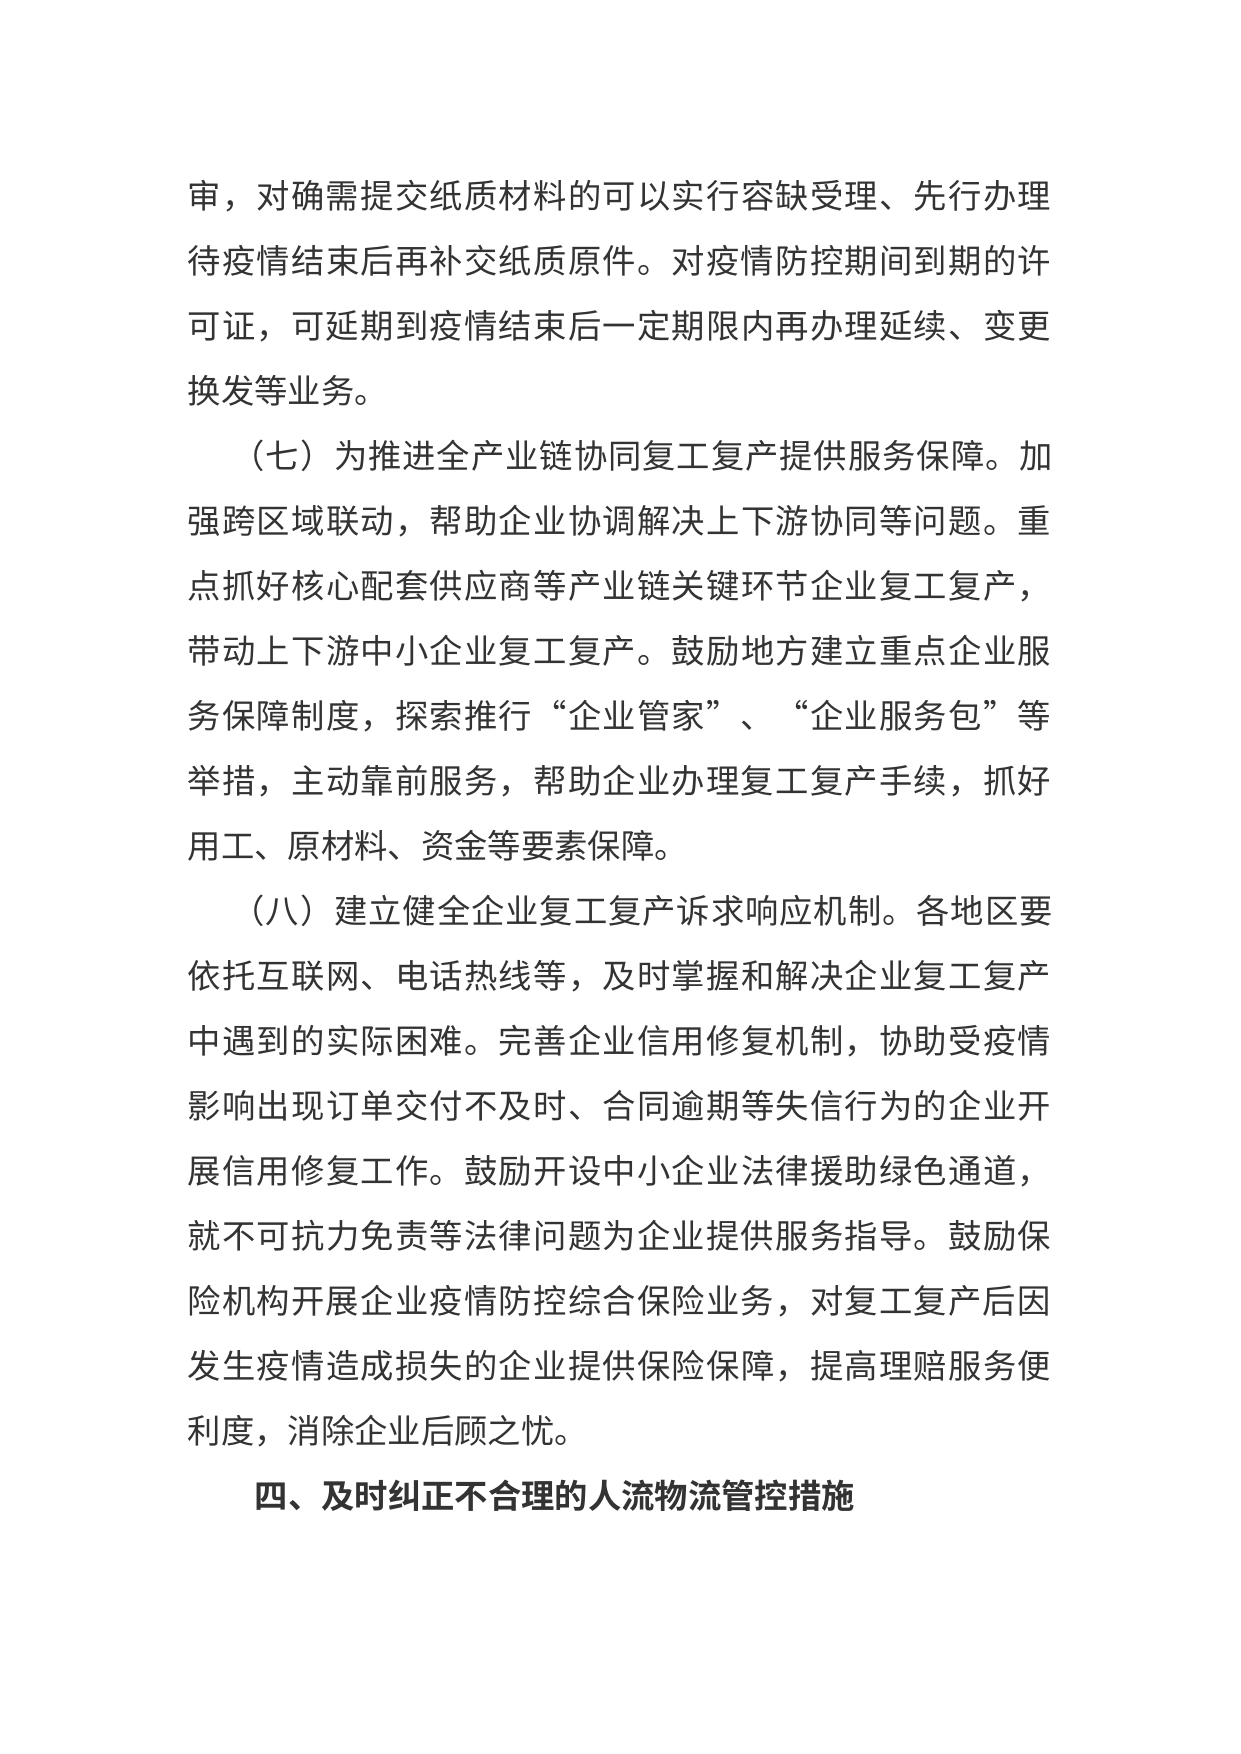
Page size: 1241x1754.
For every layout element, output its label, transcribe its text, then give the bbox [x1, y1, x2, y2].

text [187, 162, 1053, 422]
text 四、及时纠正不合理的人流物流管控措施 [187, 1462, 1053, 1527]
text （七）为推进全产业链协同复工复产提供服务保障。加强跨区域联动，帮助企业协调解决上下游协同等问题。重点抓好核心配套供应商等产业链关键环节企业复工复产，带动上下游中小企业复工复产。鼓励地方建立重点企业服务保障制度，探索推行“企业管家”、“企业服务包”等举措，主动靠前服务，帮助企业办理复工复产手续，抓好用工、原材料、资金等要素保障。 [187, 422, 1053, 877]
text （八）建立健全企业复工复产诉求响应机制。各地区要依托互联网、电话热线等，及时掌握和解决企业复工复产中遇到的实际困难。完善企业信用修复机制，协助受疫情影响出现订单交付不及时、合同逾期等失信行为的企业开展信用修复工作。鼓励开设中小企业法律援助绿色通道，就不可抗力免责等法律问题为企业提供服务指导。鼓励保险机构开展企业疫情防控综合保险业务，对复工复产后因发生疫情造成损失的企业提供保险保障，提高理赔服务便利度，消除企业后顾之忧。 [187, 877, 1053, 1462]
